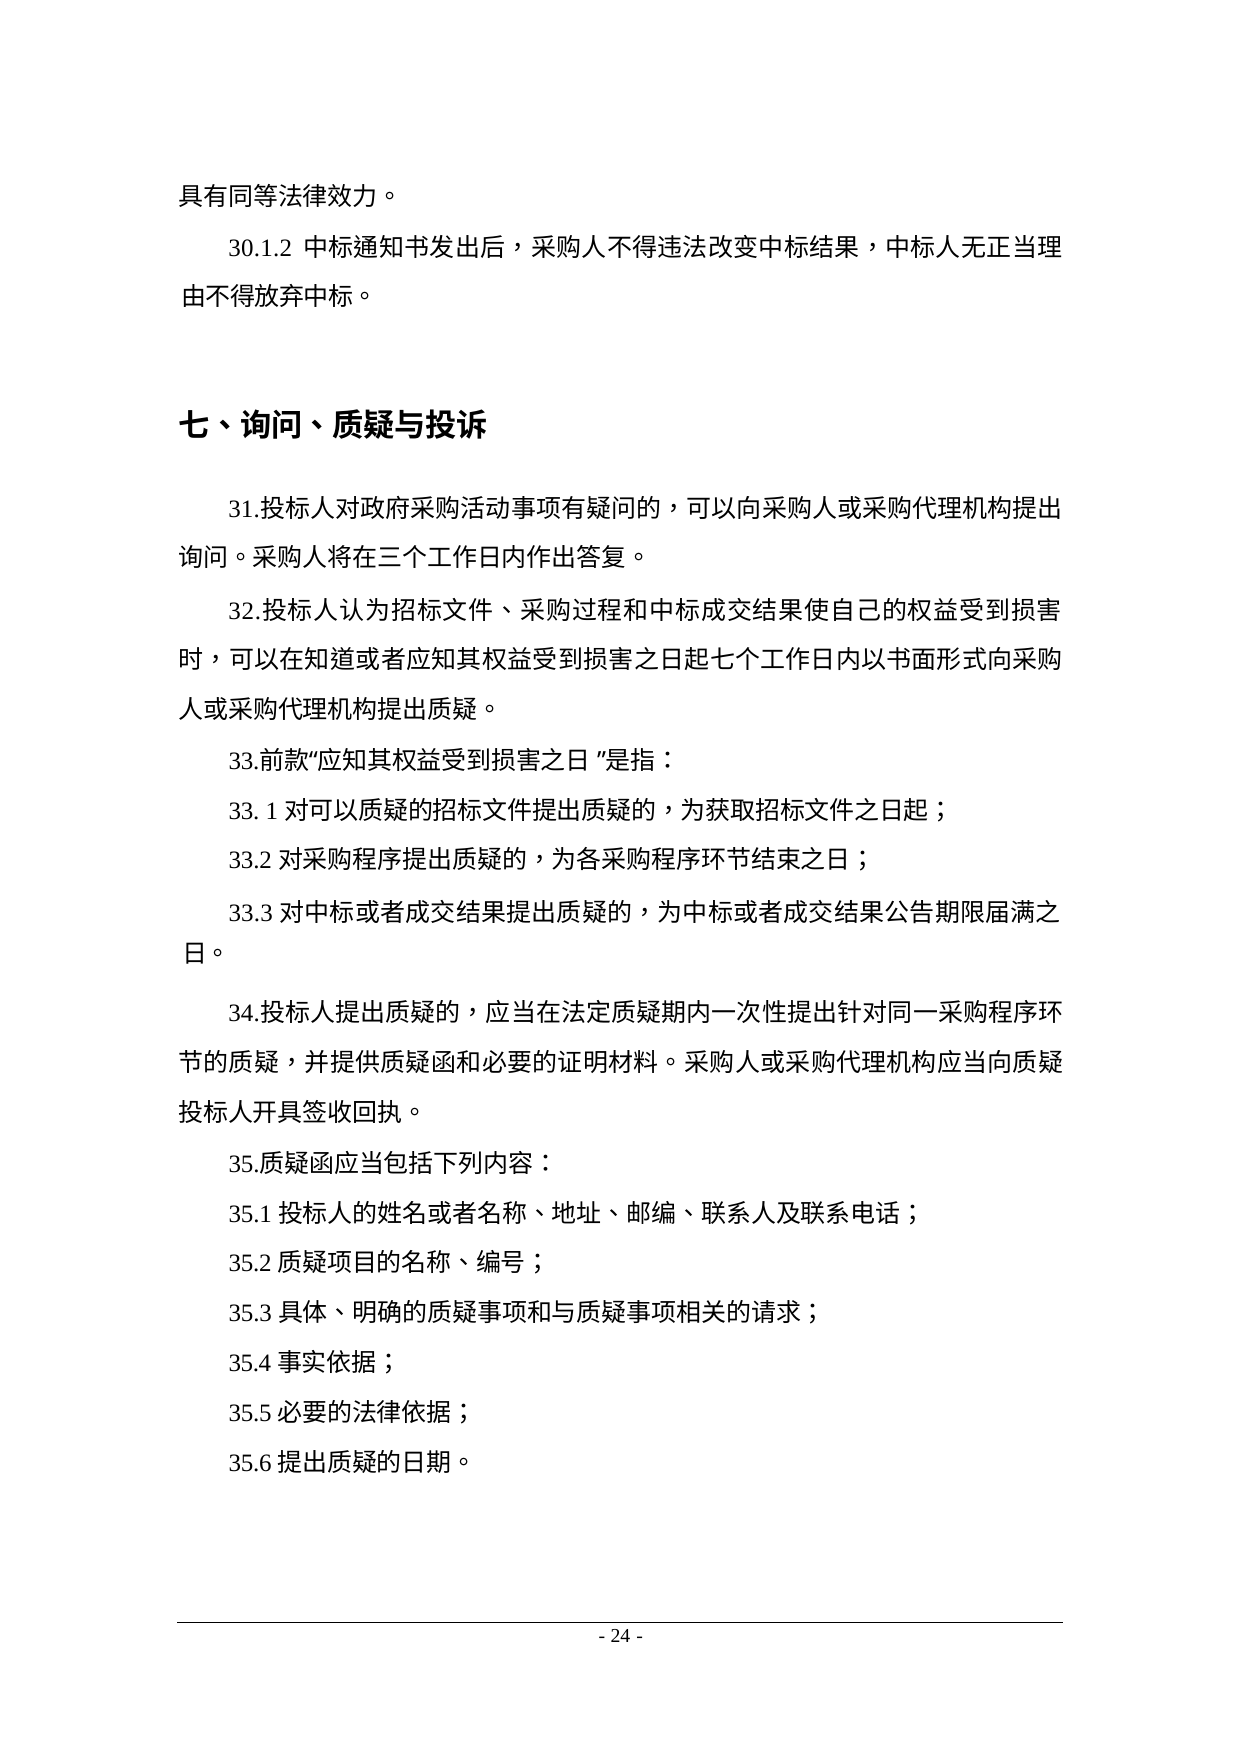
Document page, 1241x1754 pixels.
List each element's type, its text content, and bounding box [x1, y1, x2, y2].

text 32.投标人认为招标文件、采购过程和中标成交结果使自己的权益受到损害 时，可以在知道或者应知其权益受到损害之日起七个工作日内以书面形式向采购 人或采购代理机构提出质疑。 [178, 592, 1063, 725]
text 七、询问、质疑与投诉 [178, 405, 1063, 444]
text 30.1.2 中标通知书发出后，采购人不得违法改变中标结果，中标人无正当理 由不得放弃中标。 [181, 230, 1063, 313]
text 31.投标人对政府采购活动事项有疑问的，可以向采购人或采购代理机构提出 询问。采购人将在三个工作日内作出答复。 [178, 491, 1063, 574]
text 35.1 投标人的姓名或者名称、地址、邮编、联系人及联系电话； [228, 1197, 1063, 1228]
text 35.5 必要的法律依据； [228, 1397, 1063, 1428]
text 35.质疑函应当包括下列内容： [228, 1147, 1063, 1178]
text 33.3 对中标或者成交结果提出质疑的，为中标或者成交结果公告期限届满之 日。 [182, 894, 1063, 969]
text 34.投标人提出质疑的，应当在法定质疑期内一次性提出针对同一采购程序环 节的质疑，并提供质疑函和必要的证明材料。采购人或采购代理机构应当向质疑 投标人开具签收回执。 [178, 995, 1063, 1128]
text 33.前款“应知其权益受到损害之日 ”是指： [228, 744, 1063, 775]
text 33.2 对采购程序提出质疑的，为各采购程序环节结束之日； [228, 844, 1063, 875]
text 33. 1 对可以质疑的招标文件提出质疑的，为获取招标文件之日起； [228, 794, 1063, 825]
text 35.3 具体、明确的质疑事项和与质疑事项相关的请求； [228, 1297, 1063, 1328]
text 35.2 质疑项目的名称、编号； [228, 1247, 1063, 1278]
text 具有同等法律效力。 [179, 181, 1063, 211]
text 35.4 事实依据； [228, 1347, 1063, 1378]
text 35.6 提出质疑的日期。 [228, 1447, 1063, 1478]
